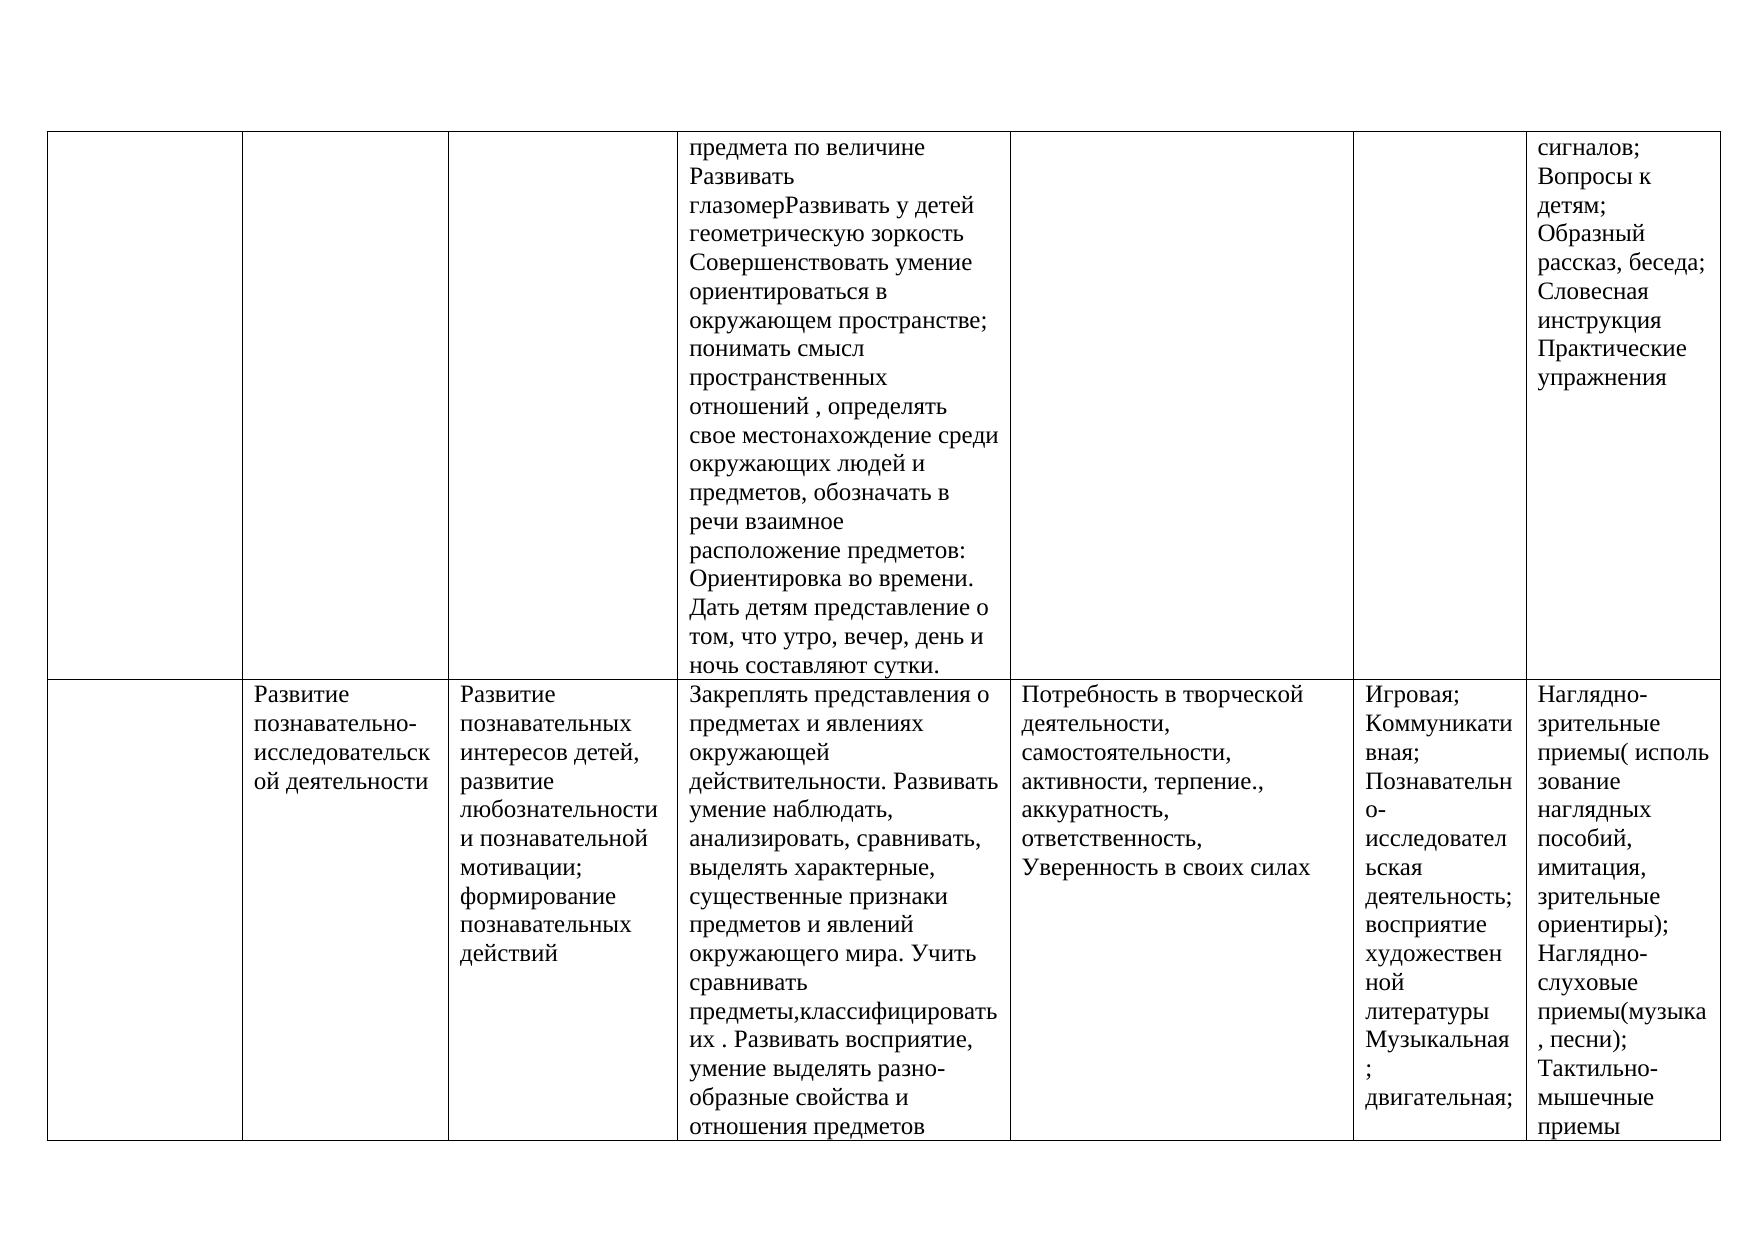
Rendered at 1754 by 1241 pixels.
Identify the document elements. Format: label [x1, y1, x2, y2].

table_cell [1354, 680, 1526, 1139]
table_header [243, 132, 448, 678]
table_cell [1011, 680, 1353, 1139]
table_header [449, 132, 677, 678]
table_cell [48, 680, 242, 1139]
table_header [48, 132, 242, 678]
table_header [678, 132, 1010, 678]
table_cell [449, 680, 677, 1139]
table_cell [1527, 680, 1720, 1139]
table_cell [678, 680, 1010, 1139]
table_header [1354, 132, 1526, 678]
table_cell [243, 680, 448, 1139]
table_header [1011, 132, 1353, 678]
table_header [1527, 132, 1720, 678]
